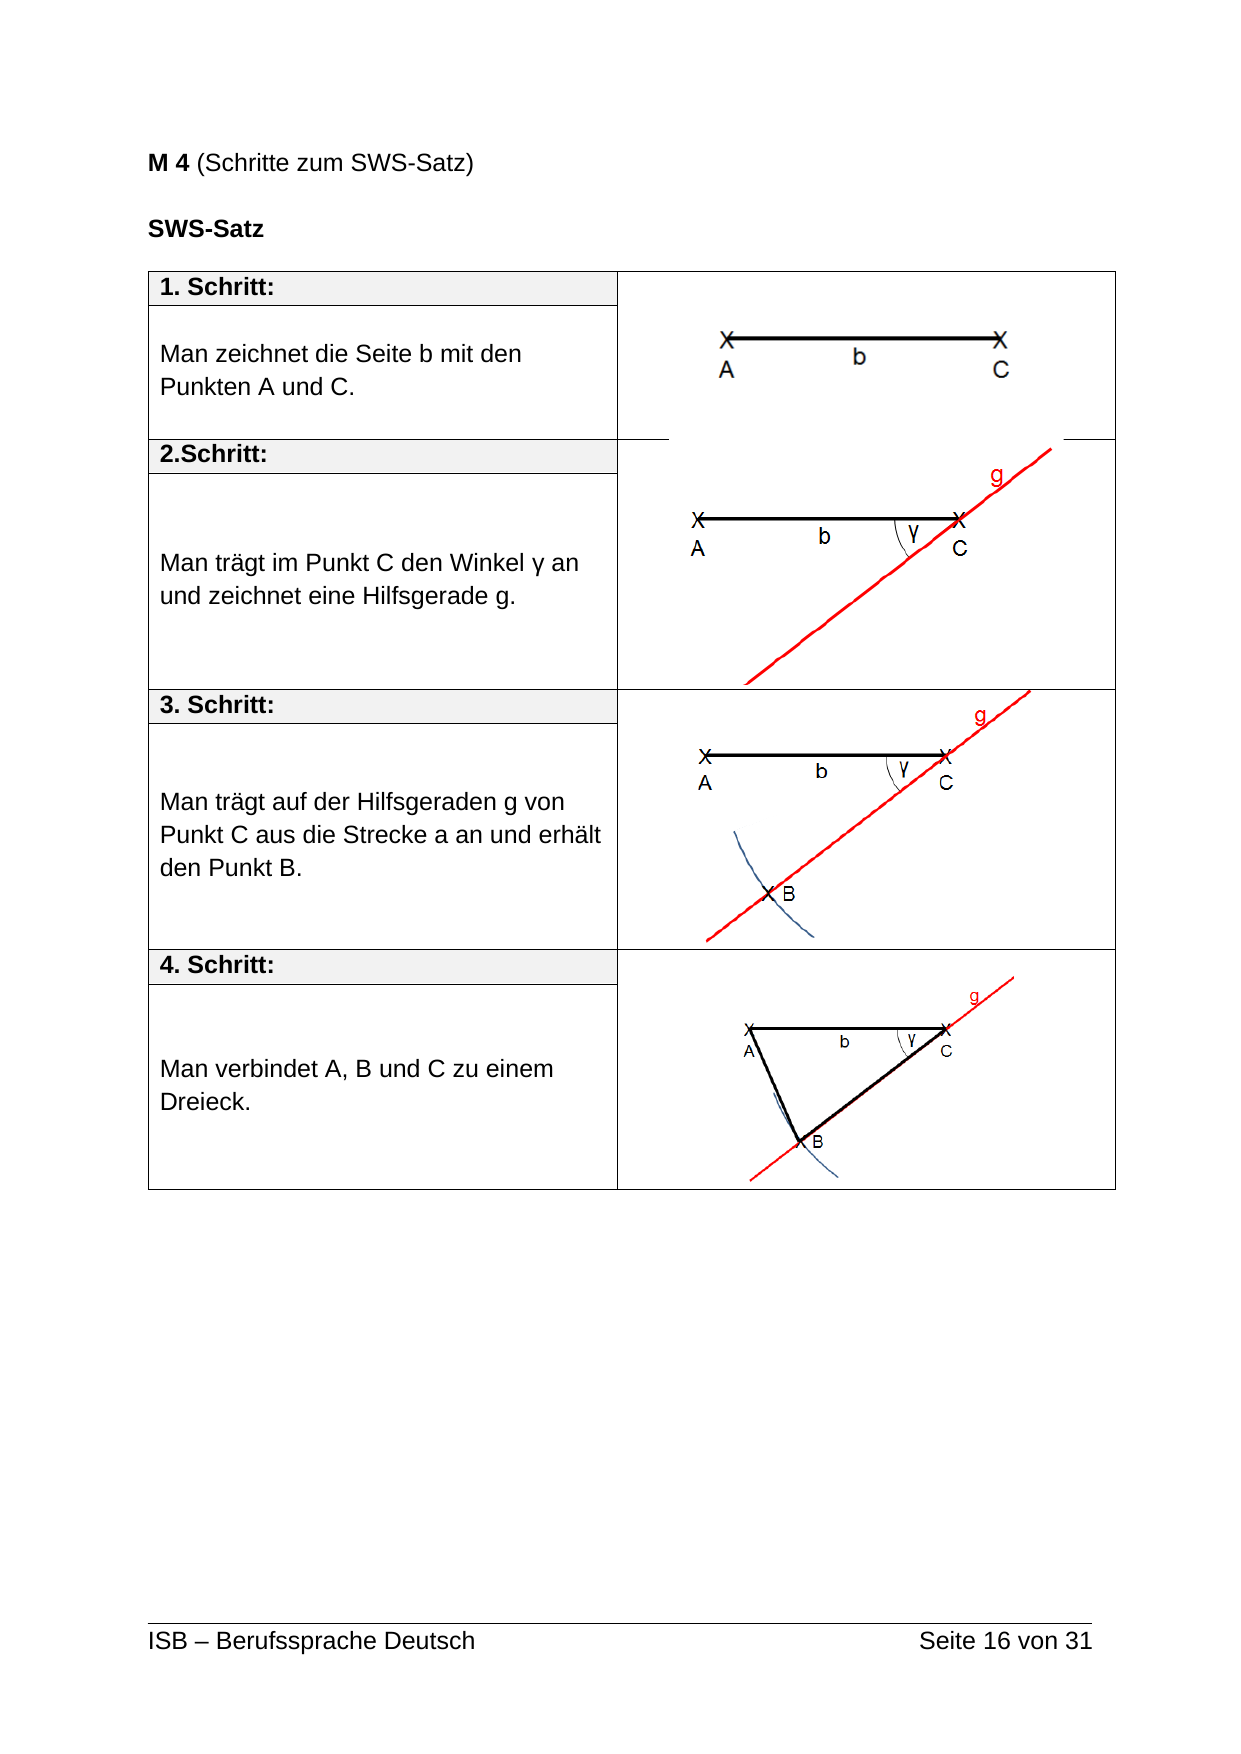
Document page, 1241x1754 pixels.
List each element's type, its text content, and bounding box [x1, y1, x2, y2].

table_cell Man trägt im Punkt C den Winkel γ an und zeichnet eine Hilfsgerade g. [149, 474, 617, 689]
picture [696, 305, 1037, 394]
table_cell 2.Schritt: [149, 440, 617, 472]
picture [683, 690, 1050, 946]
picture [669, 439, 1064, 685]
table_cell 3. Schritt: [149, 690, 617, 723]
table_cell Man zeichnet die Seite b mit den Punkten A und C. [149, 306, 617, 438]
table_header 1. Schritt: [149, 272, 617, 305]
table_cell [618, 440, 1115, 689]
table_cell Man trägt auf der Hilfsgeraden g von Punkt C aus die Strecke a an und erhält den Punkt B. [149, 724, 617, 949]
table_cell [618, 950, 1115, 1189]
table_cell [618, 690, 1115, 949]
text M 4 (Schritte zum SWS-Satz) [148, 148, 1092, 176]
table_cell 4. Schritt: [149, 950, 617, 983]
table_cell Man verbindet A, B und C zu einem Dreieck. [149, 985, 617, 1189]
text SWS-Satz [148, 214, 1092, 242]
table_header [618, 272, 1115, 438]
picture [718, 950, 1014, 1185]
